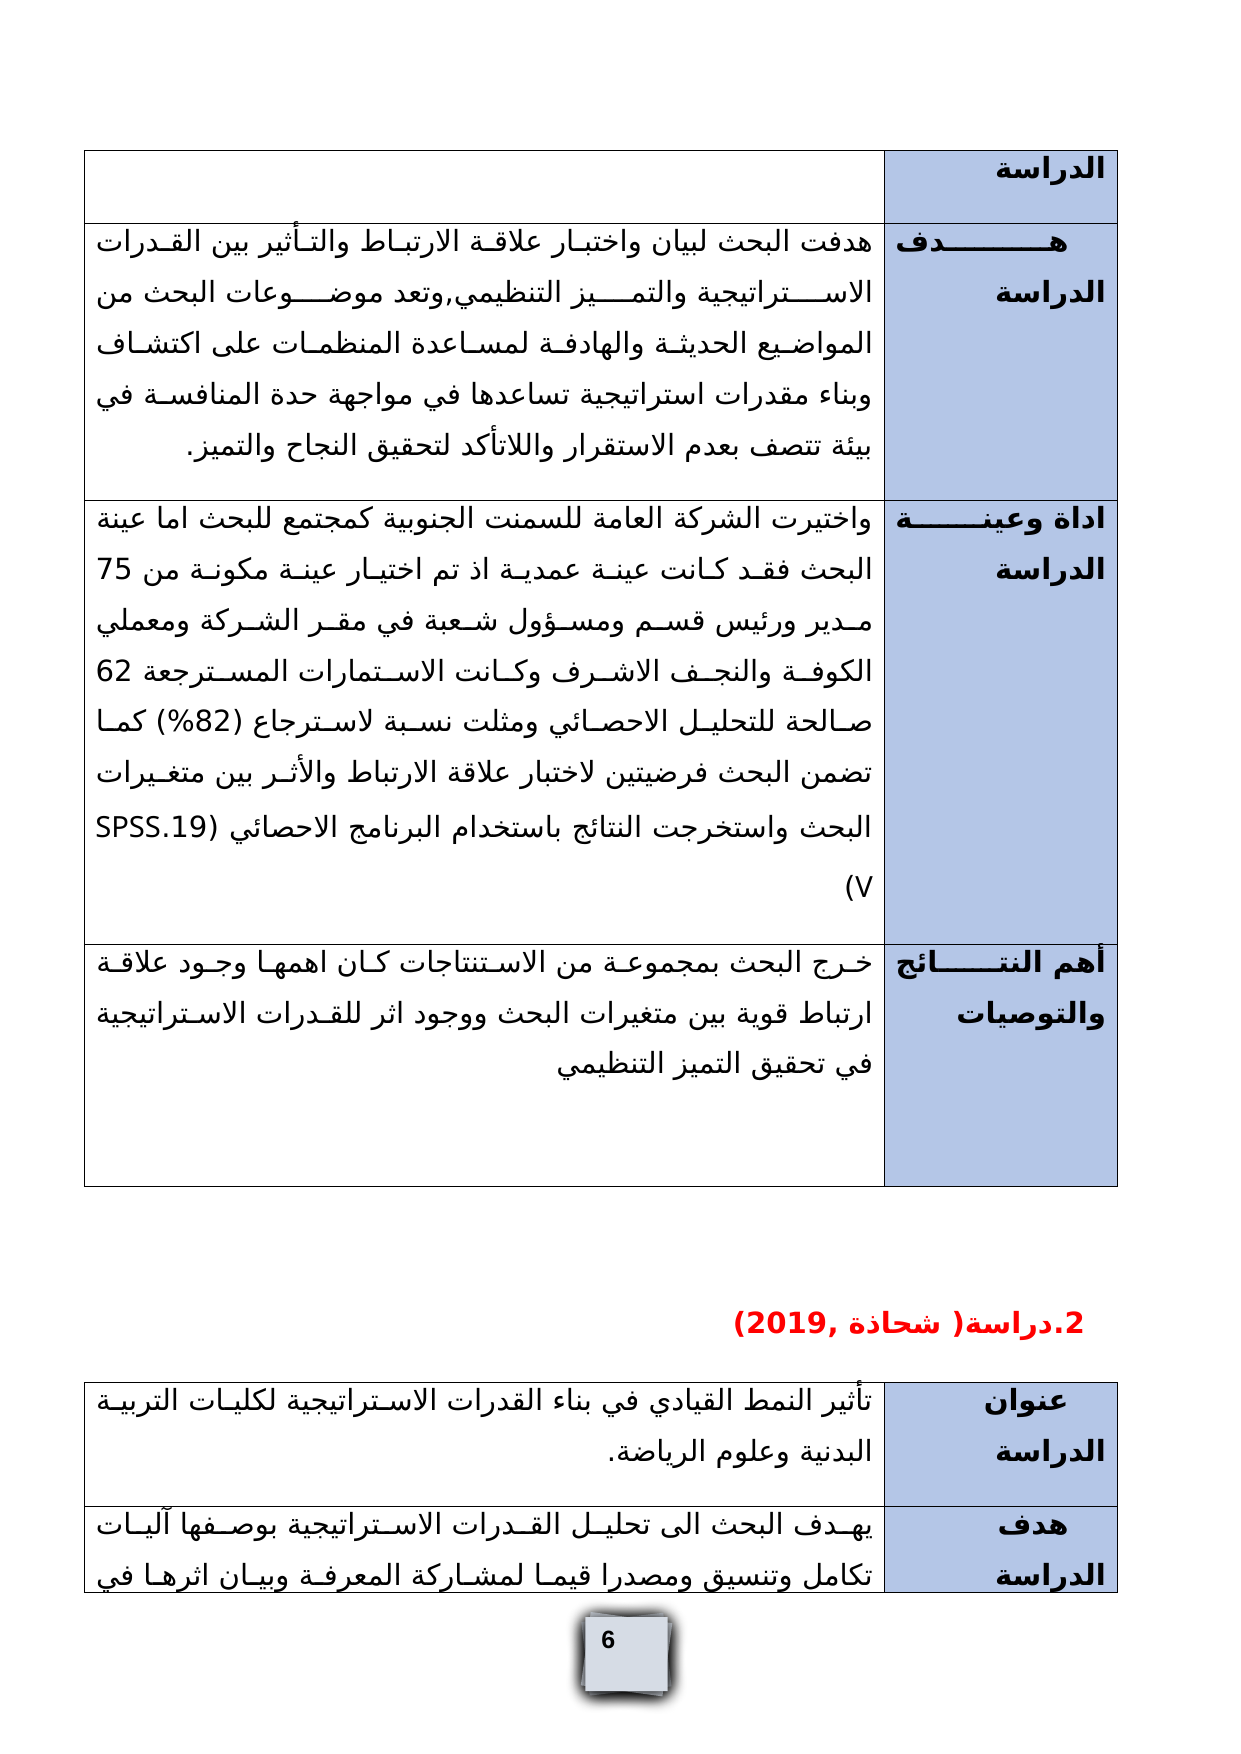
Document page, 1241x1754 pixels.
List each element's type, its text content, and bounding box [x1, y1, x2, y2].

table_header تأثير النمط القيادي في بناء القدرات الاستراتيجية لكليات التربية البدنية وعلوم الرياضة. [85, 1383, 884, 1506]
table_cell هدف الدراسة [885, 224, 1117, 500]
table_cell أهم النتائج والتوصيات [885, 945, 1117, 1186]
table_cell خرج البحث بمجموعة من الاستنتاجات كان اهمها وجود علاقة ارتباط قوية بين متغيرات البحث ووجود اثر للقدرات الاستراتيجية في تحقيق التميز التنظيمي [85, 945, 884, 1186]
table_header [85, 151, 884, 223]
list دراسة( شحاذة ,2019) [148, 1306, 1053, 1340]
table_header عنوان الدراسة [885, 1383, 1117, 1506]
table_cell هدفت البحث لبيان واختبار علاقة الارتباط والتأثير بين القدرات الاستراتيجية والتميز التنظيمي,وتعد موضوعات البحث من المواضيع الحديثة والهادفة لمساعدة المنظمات على اكتشاف وبناء مقدرات استراتيجية تساعدها في مواجهة حدة المنافسة في بيئة تتصف بعدم الاستقرار واللاتأكد لتحقيق النجاح والتميز. [85, 224, 884, 500]
table_cell اداة وعينة الدراسة [885, 501, 1117, 944]
table_header عنوان الدراسة [885, 151, 1117, 223]
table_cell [85, 1507, 884, 1592]
table_cell هدف الدراسة [885, 1507, 1117, 1592]
table_cell واختيرت الشركة العامة للسمنت الجنوبية كمجتمع للبحث اما عينة البحث فقد كانت عينة عمدية اذ تم اختيار عينة مكونة من 75 مدير ورئيس قسم ومسؤول شعبة في مقر الشركة ومعملي الكوفة والنجف الاشرف وكانت الاستمارات المسترجعة 62 صالحة للتحليل الاحصائي ومثلت نسبة لاسترجاع (82%) كما تضمن البحث فرضيتين لاختبار علاقة الارتباط والأثر بين متغيرات البحث واستخرجت النتائج باستخدام البرنامج الاحصائي (19.SPSS V) [85, 501, 884, 944]
